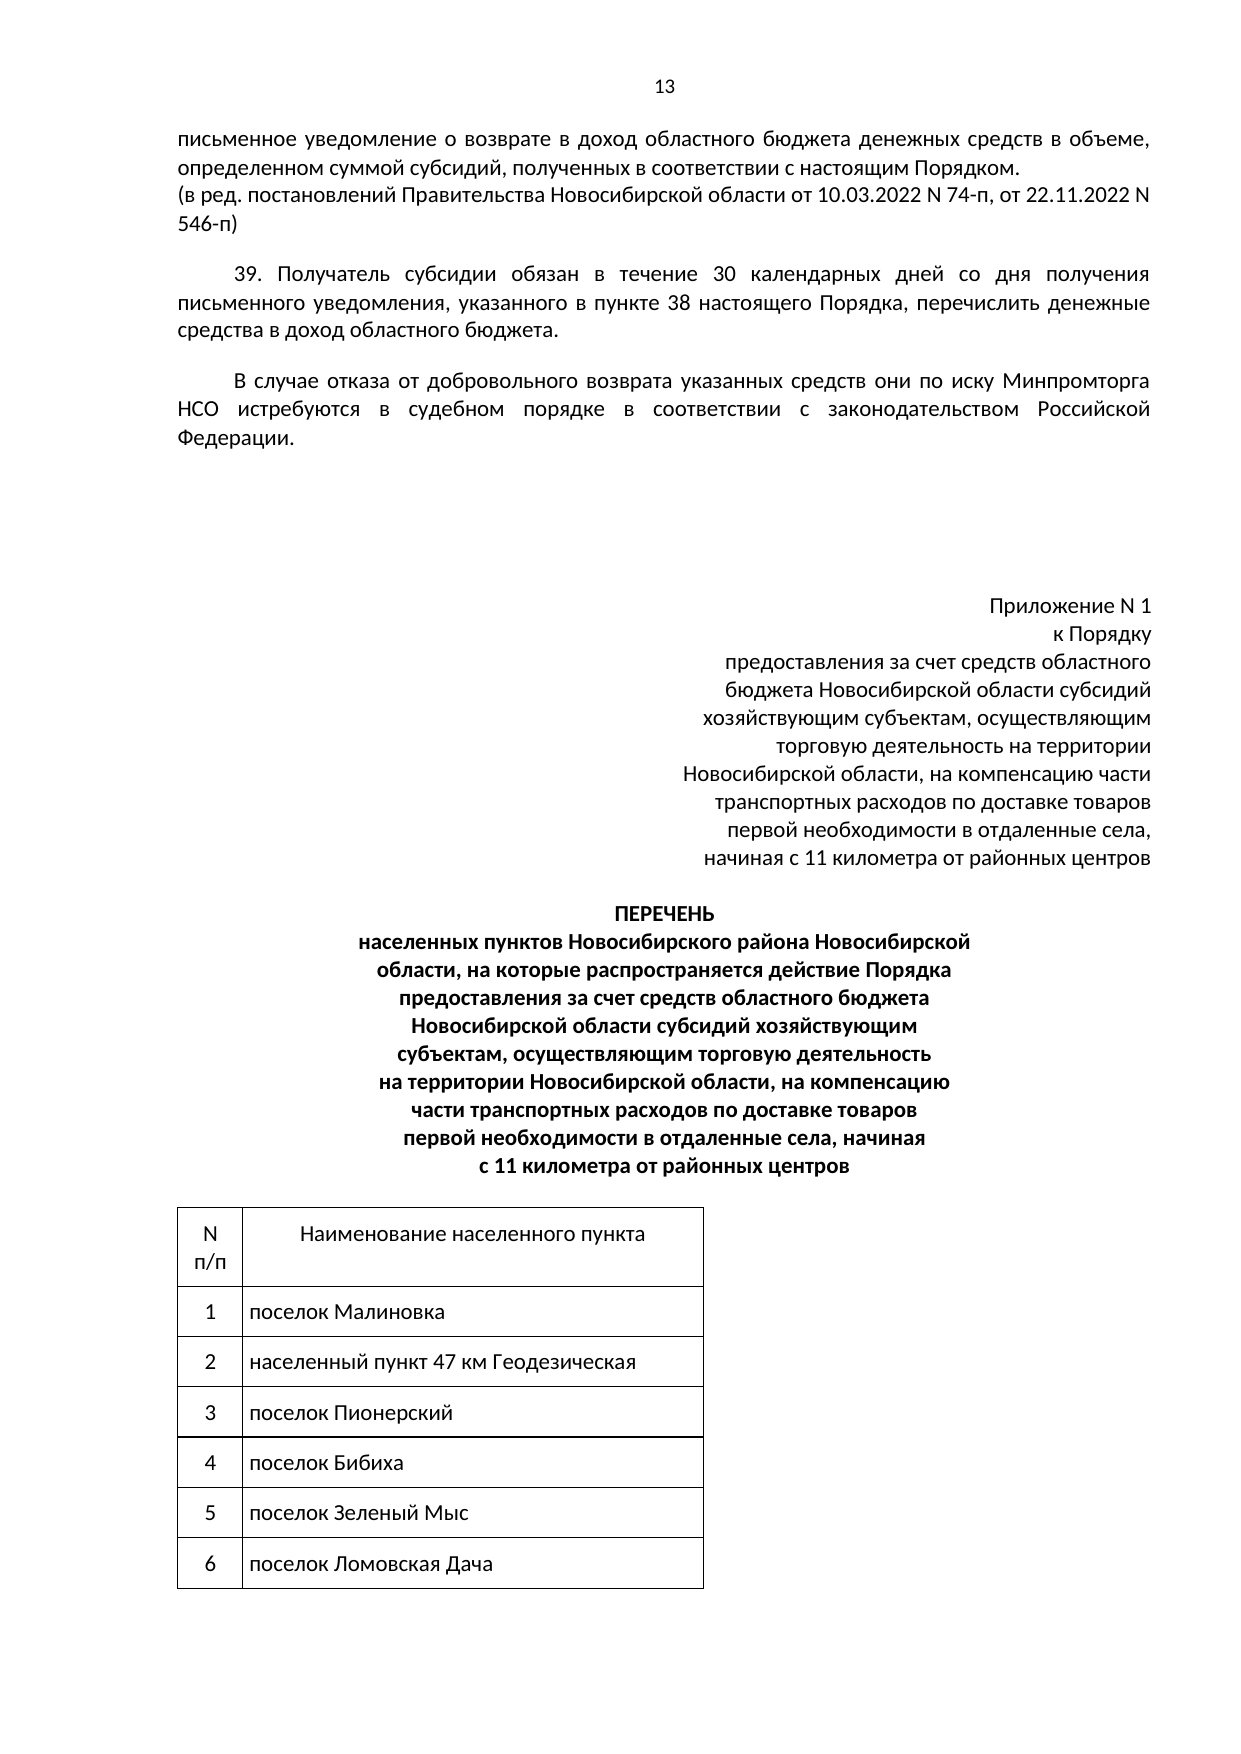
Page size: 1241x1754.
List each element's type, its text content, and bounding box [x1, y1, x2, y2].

text Новосибирской области, на компенсацию части [177, 759, 1152, 787]
table_cell поселок Пионерский [243, 1387, 703, 1436]
text торговую деятельность на территории [177, 731, 1152, 759]
title с 11 километра от районных центров [177, 1151, 1152, 1179]
table_cell 3 [178, 1387, 242, 1436]
text В случае отказа от добровольного возврата указанных средств они по иску Минпромторга НСО истребуются в судебном порядке в соответствии с законодательством Российской Федерации. [177, 367, 1152, 451]
text 39. Получатель субсидии обязан в течение 30 календарных дней со дня получения письменного уведомления, указанного в пункте 38 настоящего Порядка, перечислить денежные средства в доход областного бюджета. [177, 259, 1152, 344]
title ПЕРЕЧЕНЬ [177, 899, 1152, 927]
table_cell 4 [178, 1438, 242, 1487]
title области, на которые распространяется действие Порядка [177, 955, 1152, 983]
text транспортных расходов по доставке товаров [177, 787, 1152, 815]
title первой необходимости в отдаленные села, начиная [177, 1123, 1152, 1151]
table_cell поселок Ломовская Дача [243, 1538, 703, 1587]
title субъектам, осуществляющим торговую деятельность [177, 1039, 1152, 1067]
text хозяйствующим субъектам, осуществляющим [177, 703, 1152, 731]
table_cell 1 [178, 1287, 242, 1336]
table_cell поселок Малиновка [243, 1287, 703, 1336]
text Приложение N 1 [177, 591, 1152, 619]
table_header Наименование населенного пункта [243, 1208, 703, 1286]
title предоставления за счет средств областного бюджета [177, 983, 1152, 1011]
text первой необходимости в отдаленные села, [177, 815, 1152, 843]
table_cell поселок Бибиха [243, 1438, 703, 1487]
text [177, 124, 1152, 181]
title Новосибирской области субсидий хозяйствующим [177, 1011, 1152, 1039]
table_cell 5 [178, 1488, 242, 1537]
text бюджета Новосибирской области субсидий [177, 675, 1152, 703]
text к Порядку [177, 619, 1152, 647]
text (в ред. постановлений Правительства Новосибирской области от 10.03.2022 N 74-п, от 22.11.2022 N 546-п) [177, 181, 1152, 237]
table_cell поселок Зеленый Мыс [243, 1488, 703, 1537]
table_cell 2 [178, 1337, 242, 1386]
text начиная с 11 километра от районных центров [177, 843, 1152, 871]
title на территории Новосибирской области, на компенсацию [177, 1067, 1152, 1095]
table_cell населенный пункт 47 км Геодезическая [243, 1337, 703, 1386]
text предоставления за счет средств областного [177, 647, 1152, 675]
title части транспортных расходов по доставке товаров [177, 1095, 1152, 1123]
title населенных пунктов Новосибирского района Новосибирской [177, 927, 1152, 955]
table_cell 6 [178, 1538, 242, 1587]
table_header N п/п [178, 1208, 242, 1286]
